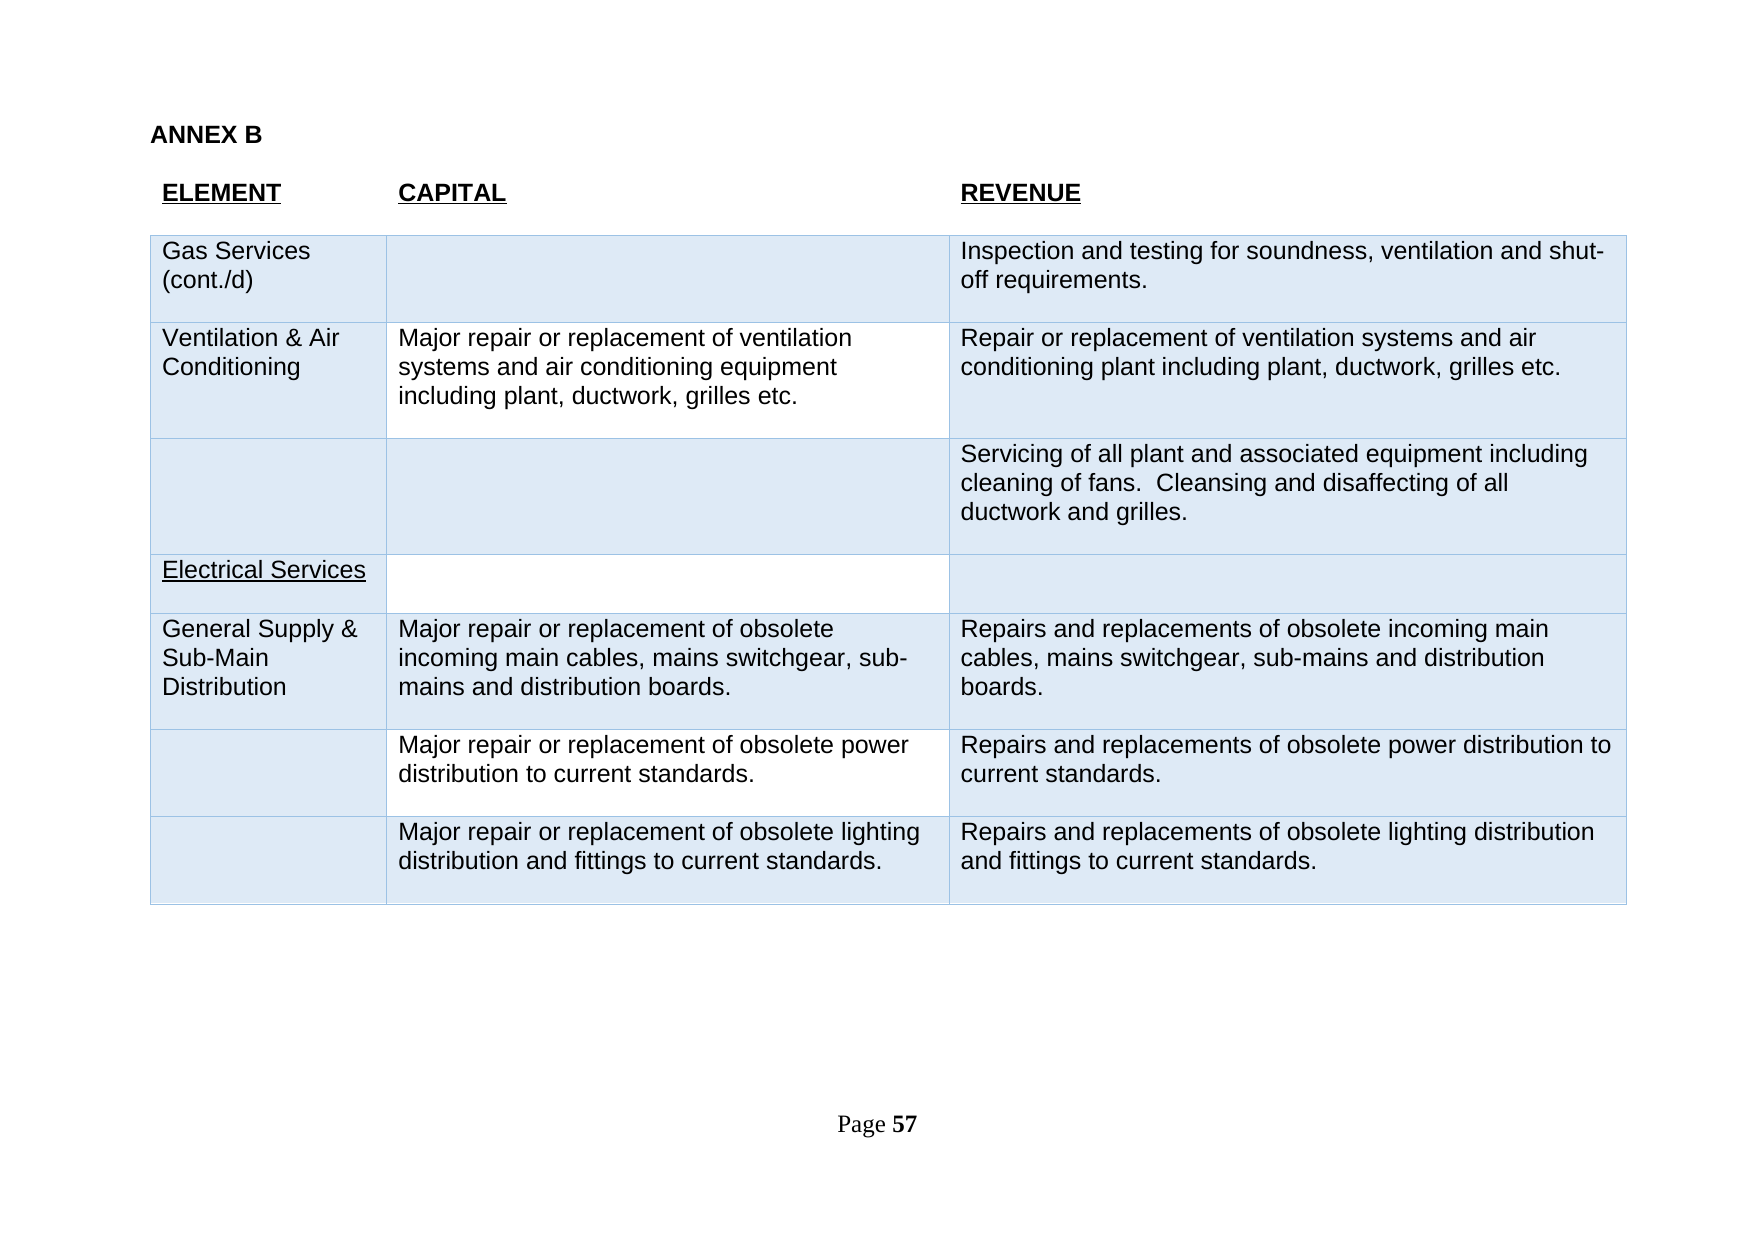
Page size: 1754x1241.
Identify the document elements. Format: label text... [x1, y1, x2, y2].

table_cell Repairs and replacements of obsolete lighting distribution and fittings to current standards. [950, 817, 1626, 903]
table_cell [151, 730, 386, 816]
table_cell [387, 236, 949, 322]
table_cell Servicing of all plant and associated equipment including cleaning of fans. Cleansing and disaffecting of all ductwork and grilles. [950, 439, 1626, 554]
table_cell Major repair or replacement of obsolete incoming main cables, mains switchgear, sub-mains and distribution boards. [387, 614, 949, 729]
table_cell [950, 555, 1626, 613]
table_cell Electrical Services [151, 555, 386, 613]
table_cell [387, 555, 949, 613]
table_cell Major repair or replacement of ventilation systems and air conditioning equipment including plant, ductwork, grilles etc. [387, 323, 949, 438]
table_cell Major repair or replacement of obsolete power distribution to current standards. [387, 730, 949, 816]
table_cell Repair or replacement of ventilation systems and air conditioning plant including plant, ductwork, grilles etc. [950, 323, 1626, 438]
table_header CAPITAL [387, 178, 949, 235]
table_cell [151, 817, 386, 903]
table_cell Gas Services (cont./d) [151, 236, 386, 322]
table_cell Major repair or replacement of obsolete lighting distribution and fittings to current standards. [387, 817, 949, 903]
table_cell [387, 439, 949, 554]
table_cell Repairs and replacements of obsolete incoming main cables, mains switchgear, sub-mains and distribution boards. [950, 614, 1626, 729]
table_cell Ventilation & Air Conditioning [151, 323, 386, 438]
table_cell Inspection and testing for soundness, ventilation and shut-off requirements. [950, 236, 1626, 322]
table_header Element [151, 178, 387, 235]
table_cell [151, 439, 386, 554]
table_header REVENUE [949, 178, 1627, 235]
text ANNEX B [150, 120, 1604, 149]
table_cell General Supply & Sub-Main Distribution [151, 614, 386, 729]
table_cell Repairs and replacements of obsolete power distribution to current standards. [950, 730, 1626, 816]
